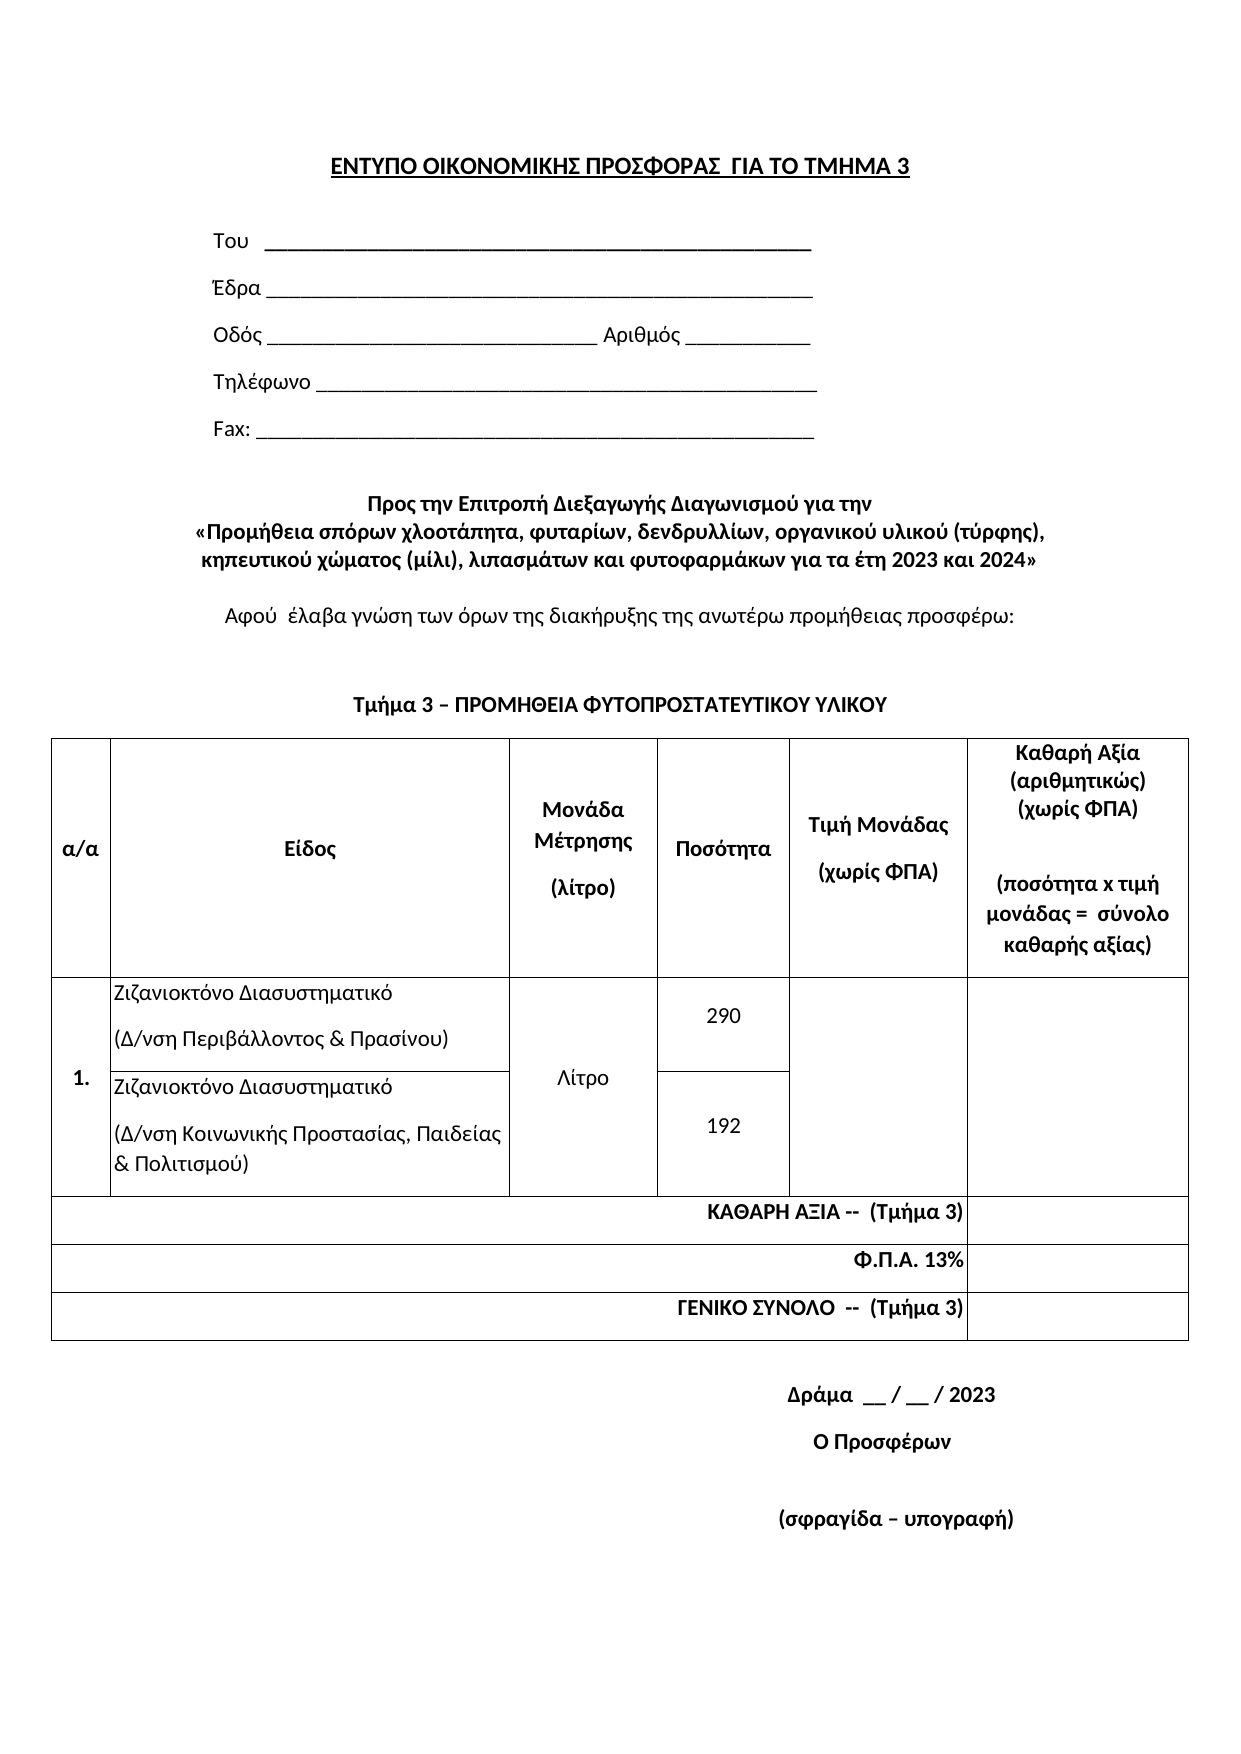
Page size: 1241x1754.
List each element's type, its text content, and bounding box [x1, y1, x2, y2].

text (σφραγίδα – υπογραφή) [778, 1474, 1053, 1532]
table_cell ΚΑΘΑΡΗ ΑΞΙΑ -- (Τμήμα 3) [52, 1197, 967, 1244]
text Τηλέφωνο ____________________________________________ [187, 367, 1053, 395]
text Του ________________________________________________ [187, 226, 1053, 254]
text Fax: _________________________________________________ [187, 414, 1053, 442]
text Οδός _____________________________ Αριθμός ___________ [187, 320, 1053, 348]
table_cell Ζιζανιοκτόνο Διασυστηματικό (Δ/νση Κοινωνικής Προστασίας, Παιδείας & Πολιτισμού) [111, 1072, 509, 1196]
table_cell Λίτρο [510, 978, 657, 1196]
text Προς την Επιτροπή Διεξαγωγής Διαγωνισμού για την [187, 489, 1053, 517]
text Ο Προσφέρων [187, 1427, 1053, 1455]
table_cell Ζιζανιοκτόνο Διασυστηματικό (Δ/νση Περιβάλλοντος & Πρασίνου) [111, 978, 509, 1071]
table_cell [968, 1245, 1188, 1292]
table_cell [968, 1293, 1188, 1339]
table_cell 1. [52, 978, 110, 1196]
table_cell [968, 978, 1188, 1196]
text «Προμήθεια σπόρων χλοοτάπητα, φυταρίων, δενδρυλλίων, οργανικού υλικού (τύρφης), [187, 517, 1053, 545]
table_header Καθαρή Αξία (αριθμητικώς) (χωρίς ΦΠΑ) (ποσότητα x τιμή μονάδας = σύνολο καθαρής αξίας) [968, 739, 1188, 977]
table_cell ΓΕΝΙΚΟ ΣΥΝΟΛΟ -- (Τμήμα 3) [52, 1293, 967, 1339]
table_cell 290 [658, 978, 789, 1071]
table_cell [790, 978, 967, 1196]
table_header Είδος [111, 739, 509, 977]
text Αφού έλαβα γνώση των όρων της διακήρυξης της ανωτέρω προμήθειας προσφέρω: [187, 601, 1053, 629]
text Έδρα ________________________________________________ [187, 273, 1053, 301]
table_cell Φ.Π.Α. 13% [52, 1245, 967, 1292]
text ΕΝΤΥΠΟ ΟΙΚΟΝΟΜΙΚΗΣ ΠΡΟΣΦΟΡΑΣ ΓΙΑ ΤΟ ΤΜΗΜΑ 3 [187, 150, 1053, 181]
table_header α/α [52, 739, 110, 977]
table_header Τιμή Μονάδας (χωρίς ΦΠΑ) [790, 739, 967, 977]
table_cell [968, 1197, 1188, 1244]
text Δράμα __ / __ / 2023 [187, 1381, 1053, 1408]
text κηπευτικού χώματος (μίλι), λιπασμάτων και φυτοφαρμάκων για τα έτη 2023 και 2024» [187, 545, 1053, 573]
table_header Ποσότητα [658, 739, 789, 977]
table_cell 192 [658, 1072, 789, 1196]
text Τμήμα 3 – ΠΡΟΜΗΘΕΙΑ ΦΥΤΟΠΡΟΣΤΑΤΕΥΤΙΚΟΥ ΥΛΙΚΟΥ [187, 691, 1053, 718]
table_header Μονάδα Μέτρησης (λίτρο) [510, 739, 657, 977]
